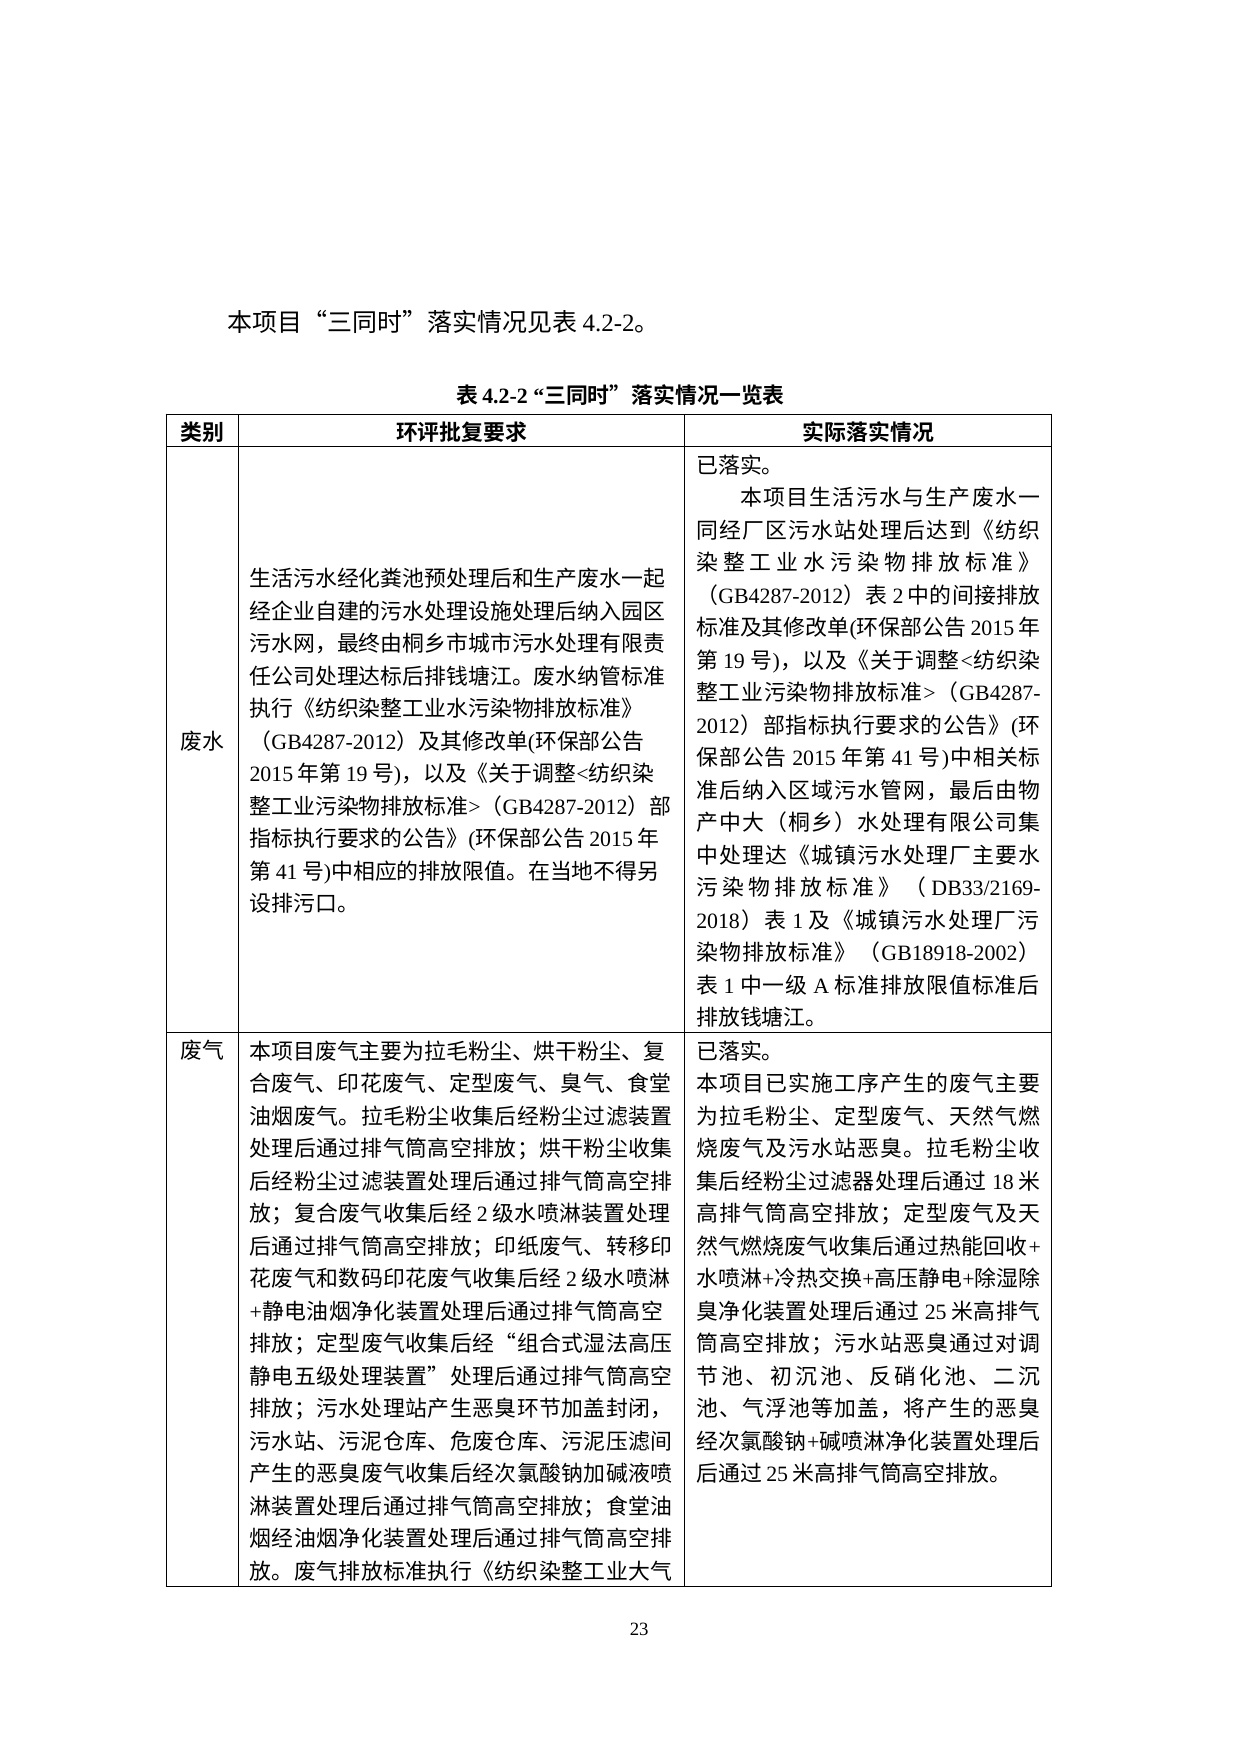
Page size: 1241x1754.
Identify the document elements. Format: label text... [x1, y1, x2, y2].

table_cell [239, 1033, 684, 1586]
table_cell 废水 [167, 447, 238, 1032]
table_cell 生活污水经化粪池预处理后和生产废水一起经企业自建的污水处理设施处理后纳入园区污水网，最终由桐乡市城市污水处理有限责任公司处理达标后排钱塘江。废水纳管标准执行《纺织染整工业水污染物排放标准》（GB4287-2012）及其修改单(环保部公告2015年第19号)，以及《关于调整<纺织染整工业污染物排放标准>（GB4287-2012）部指标执行要求的公告》(环保部公告2015年第41号)中相应的排放限值。在当地不得另设排污口。 [239, 447, 684, 1032]
table_header 类别 [167, 415, 238, 446]
text 本项目“三同时”落实情况见表4.2-2。 [177, 288, 1063, 353]
table_header 实际落实情况 [685, 415, 1051, 446]
table_header 环评批复要求 [239, 415, 684, 446]
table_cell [685, 1033, 1051, 1586]
table_cell 已落实。 本项目生活污水与生产废水一同经厂区污水站处理后达到《纺织染整工业水污染物排放标准》（GB4287-2012）表2中的间接排放标准及其修改单(环保部公告2015年第19号)，以及《关于调整<纺织染整工业污染物排放标准>（GB4287-2012）部指标执行要求的公告》(环保部公告2015年第41号)中相关标准后纳入区域污水管网，最后由物产中大（桐乡）水处理有限公司集中处理达《城镇污水处理厂主要水污染物排放标准》（DB33/2169-2018）表1及《城镇污水处理厂污染物排放标准》（GB18918-2002）表1中一级A标准排放限值标准后排放钱塘江。 [685, 447, 1051, 1032]
table_cell 废气 [167, 1033, 238, 1586]
text 表4.2-2 “三同时”落实情况一览表 [177, 378, 1063, 410]
